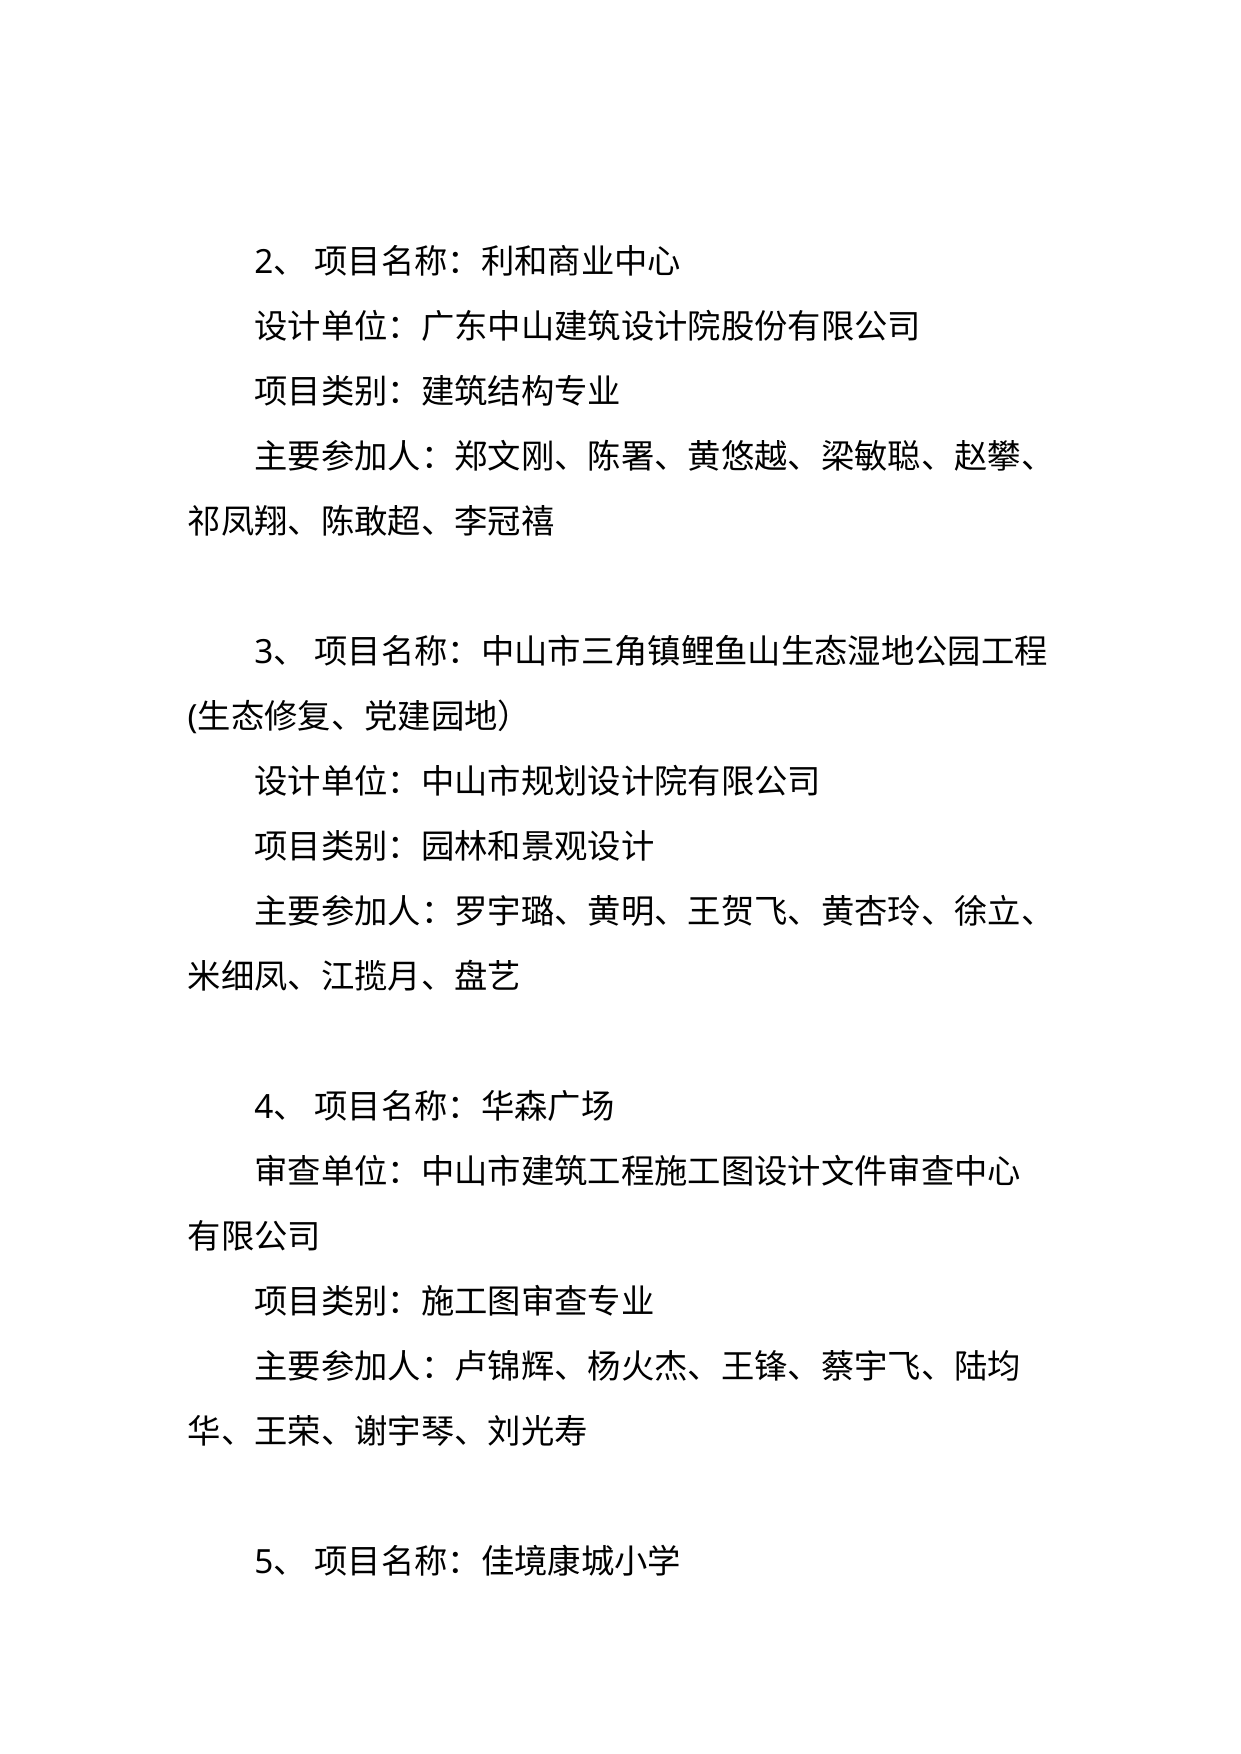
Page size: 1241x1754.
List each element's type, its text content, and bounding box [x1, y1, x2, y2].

text 项目类别：建筑结构专业 [187, 357, 1053, 422]
text 项目类别：施工图审查专业 [187, 1267, 1053, 1332]
text 设计单位：广东中山建筑设计院股份有限公司 [187, 292, 1053, 357]
text 审查单位：中山市建筑工程施工图设计文件审查中心有限公司 [187, 1137, 1053, 1267]
text 4、 项目名称：华森广场 [187, 1072, 1053, 1137]
text 项目类别：园林和景观设计 [187, 812, 1053, 877]
text 主要参加人：郑文刚、陈署、黄悠越、梁敏聪、赵攀、祁凤翔、陈敢超、李冠禧 [187, 422, 1053, 552]
text 2、 项目名称：利和商业中心 [187, 227, 1053, 292]
text 5、 项目名称：佳境康城小学 [187, 1527, 1053, 1592]
text 主要参加人：卢锦辉、杨火杰、王锋、蔡宇飞、陆均华、王荣、谢宇琴、刘光寿 [187, 1332, 1053, 1462]
text 3、 项目名称：中山市三角镇鲤鱼山生态湿地公园工程(生态修复、党建园地） [187, 617, 1053, 747]
text 主要参加人：罗宇璐、黄明、王贺飞、黄杏玲、徐立、米细凤、江揽月、盘艺 [187, 877, 1053, 1007]
text 设计单位：中山市规划设计院有限公司 [187, 747, 1053, 812]
